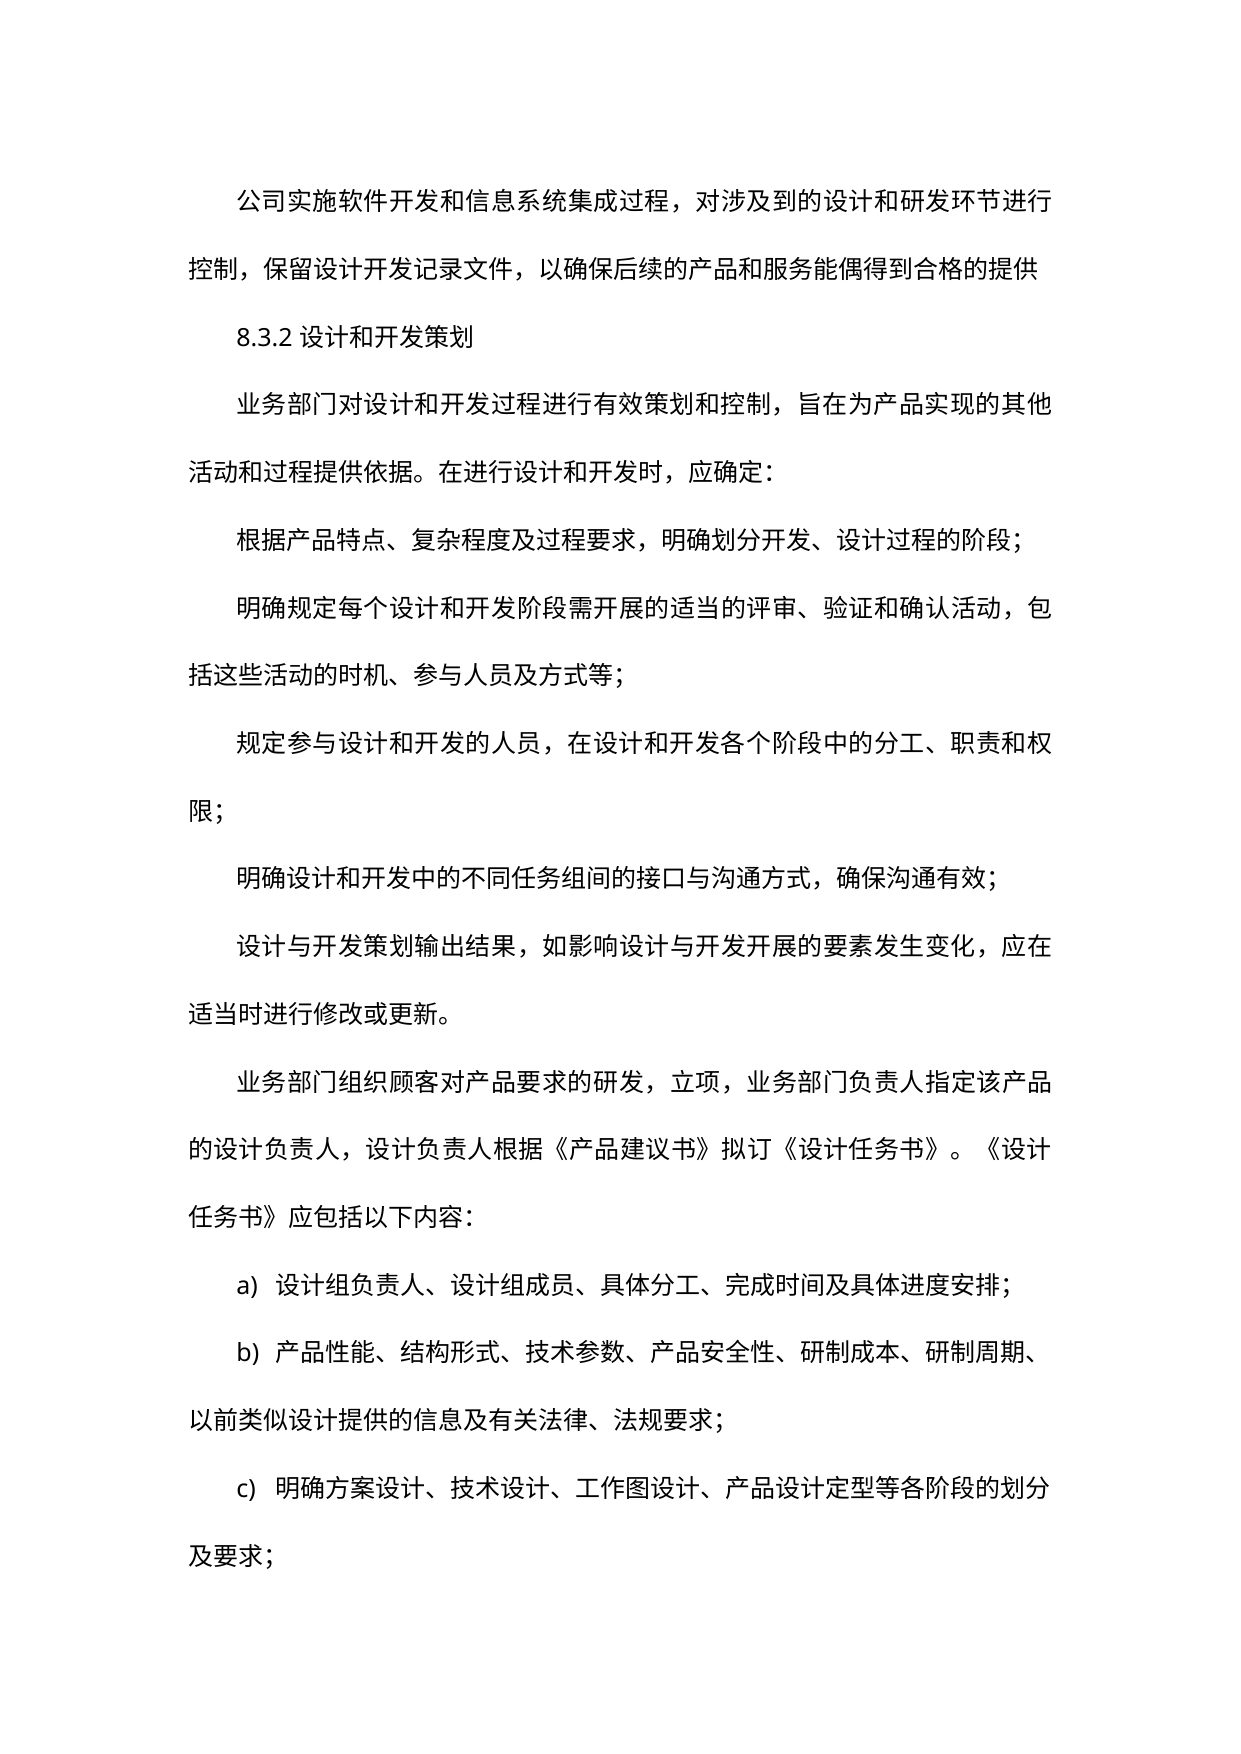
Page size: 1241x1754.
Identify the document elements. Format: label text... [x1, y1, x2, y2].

text 设计与开发策划输出结果，如影响设计与开发开展的要素发生变化，应在适当时进行修改或更新。 [188, 911, 1052, 1046]
text c) 明确方案设计、技术设计、工作图设计、产品设计定型等各阶段的划分及要求； [188, 1452, 1052, 1588]
text 业务部门对设计和开发过程进行有效策划和控制，旨在为产品实现的其他活动和过程提供依据。在进行设计和开发时，应确定： [188, 369, 1052, 504]
text 业务部门组织顾客对产品要求的研发，立项，业务部门负责人指定该产品的设计负责人，设计负责人根据《产品建议书》拟订《设计任务书》。《设计任务书》应包括以下内容： [188, 1046, 1052, 1249]
text a) 设计组负责人、设计组成员、具体分工、完成时间及具体进度安排； [188, 1249, 1052, 1317]
text 根据产品特点、复杂程度及过程要求，明确划分开发、设计过程的阶段； [188, 504, 1052, 572]
text 8.3.2 设计和开发策划 [188, 301, 1052, 369]
text b) 产品性能、结构形式、技术参数、产品安全性、研制成本、研制周期、以前类似设计提供的信息及有关法律、法规要求； [188, 1317, 1052, 1452]
text 规定参与设计和开发的人员，在设计和开发各个阶段中的分工、职责和权限； [188, 708, 1052, 843]
text 公司实施软件开发和信息系统集成过程，对涉及到的设计和研发环节进行控制，保留设计开发记录文件，以确保后续的产品和服务能偶得到合格的提供 [188, 166, 1052, 301]
text 明确规定每个设计和开发阶段需开展的适当的评审、验证和确认活动，包括这些活动的时机、参与人员及方式等； [188, 572, 1052, 708]
text 明确设计和开发中的不同任务组间的接口与沟通方式，确保沟通有效； [188, 843, 1052, 911]
